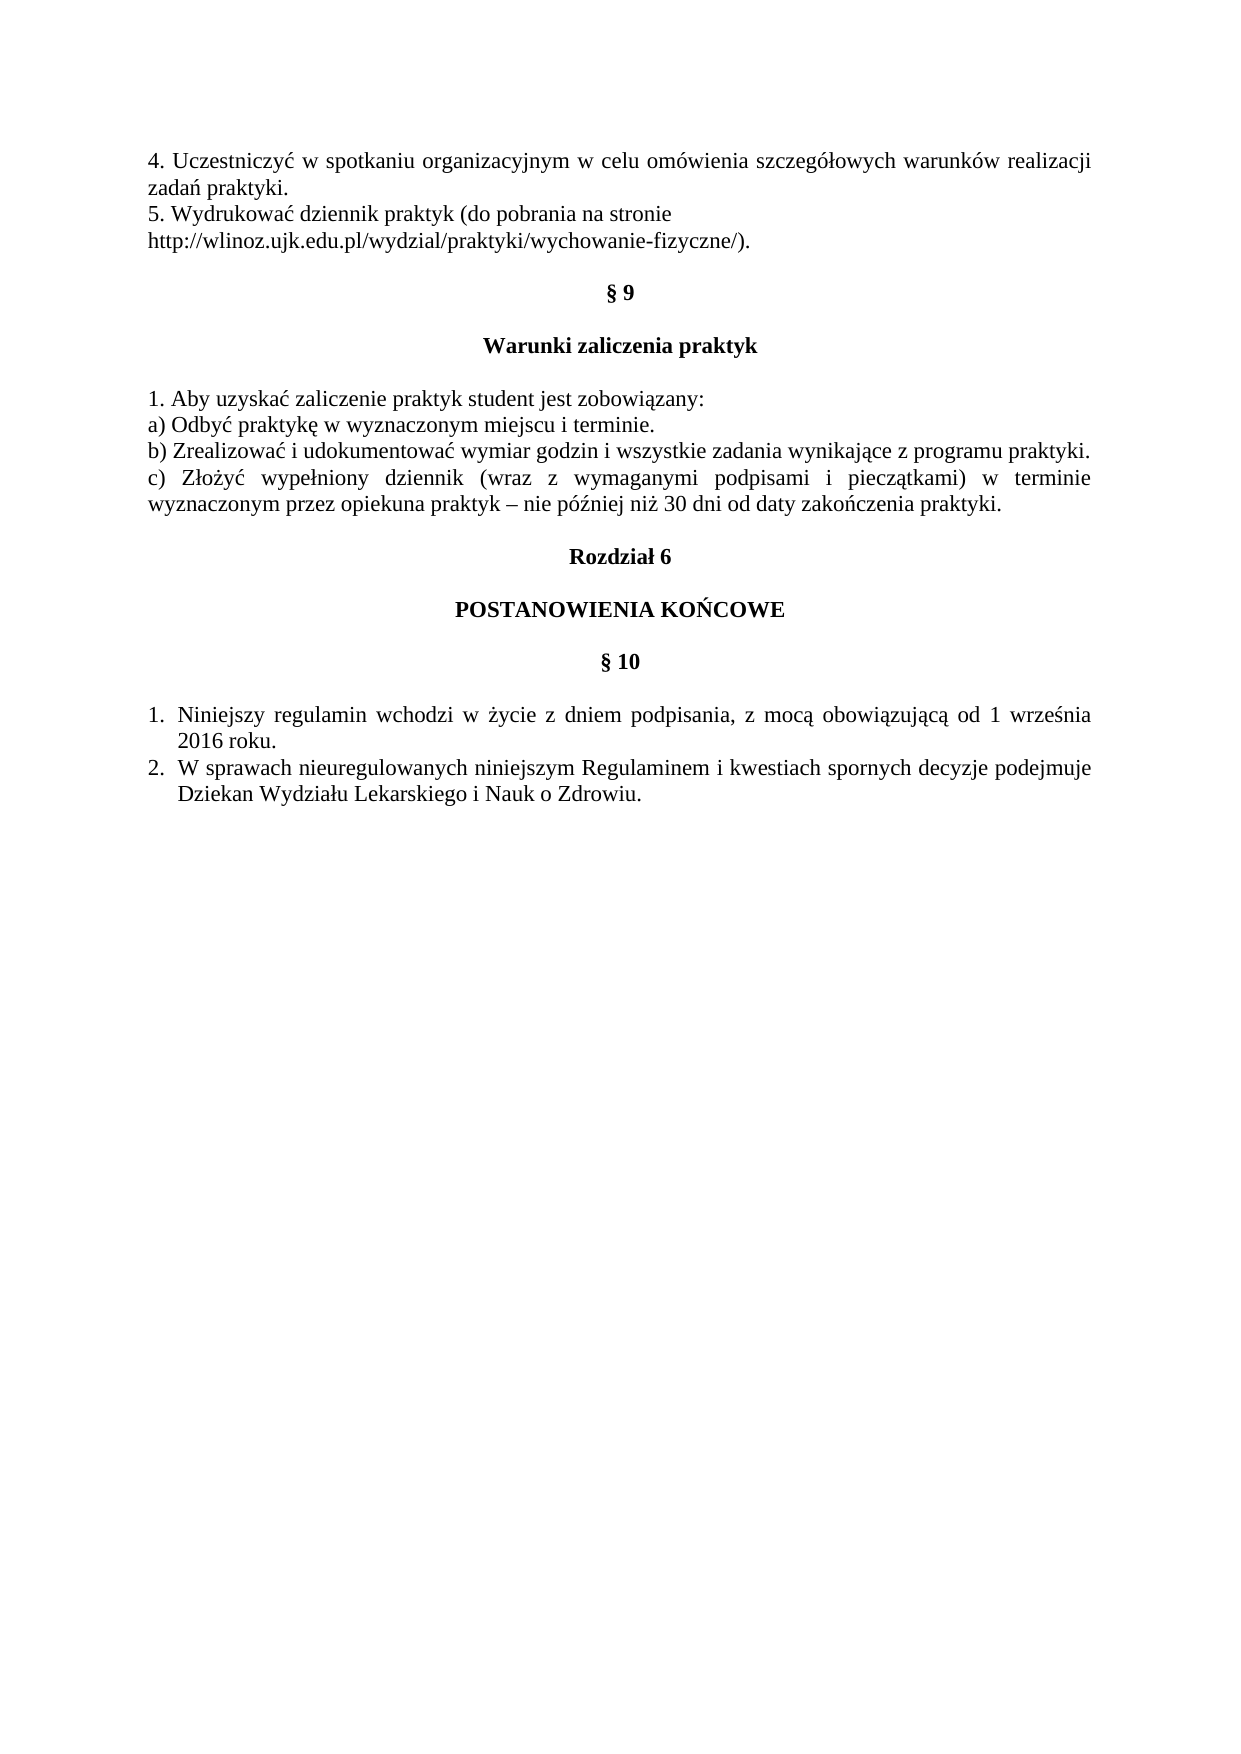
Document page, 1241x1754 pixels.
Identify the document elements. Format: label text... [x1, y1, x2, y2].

text 1. Aby uzyskać zaliczenie praktyk student jest zobowiązany: [148, 385, 1093, 411]
text § 10 [148, 648, 1093, 675]
text 5. Wydrukować dziennik praktyk (do pobrania na stronie http://wlinoz.ujk.edu.pl/wydzial/praktyki/wychowanie-fizyczne/). [148, 200, 1093, 253]
text § 9 [148, 279, 1093, 306]
text a) Odbyć praktykę w wyznaczonym miejscu i terminie. [148, 411, 1093, 437]
list W sprawach nieuregulowanych niniejszym Regulaminem i kwestiach spornych decyzje podejmuje Dziekan Wydziału Lekarskiego i Nauk o Zdrowiu. [148, 754, 1093, 806]
list Niniejszy regulamin wchodzi w życie z dniem podpisania, z mocą obowiązującą od 1 września 2016 roku. [148, 701, 1093, 754]
text POSTANOWIENIA KOŃCOWE [148, 596, 1093, 622]
text c) Złożyć wypełniony dziennik (wraz z wymaganymi podpisami i pieczątkami) w terminie wyznaczonym przez opiekuna praktyk – nie później niż 30 dni od daty zakończenia praktyki. [148, 464, 1093, 517]
text Rozdział 6 [148, 543, 1093, 569]
text 4. Uczestniczyć w spotkaniu organizacyjnym w celu omówienia szczegółowych warunków realizacji zadań praktyki. [148, 148, 1093, 200]
text b) Zrealizować i udokumentować wymiar godzin i wszystkie zadania wynikające z programu praktyki. [148, 437, 1093, 464]
text Warunki zaliczenia praktyk [148, 332, 1093, 358]
